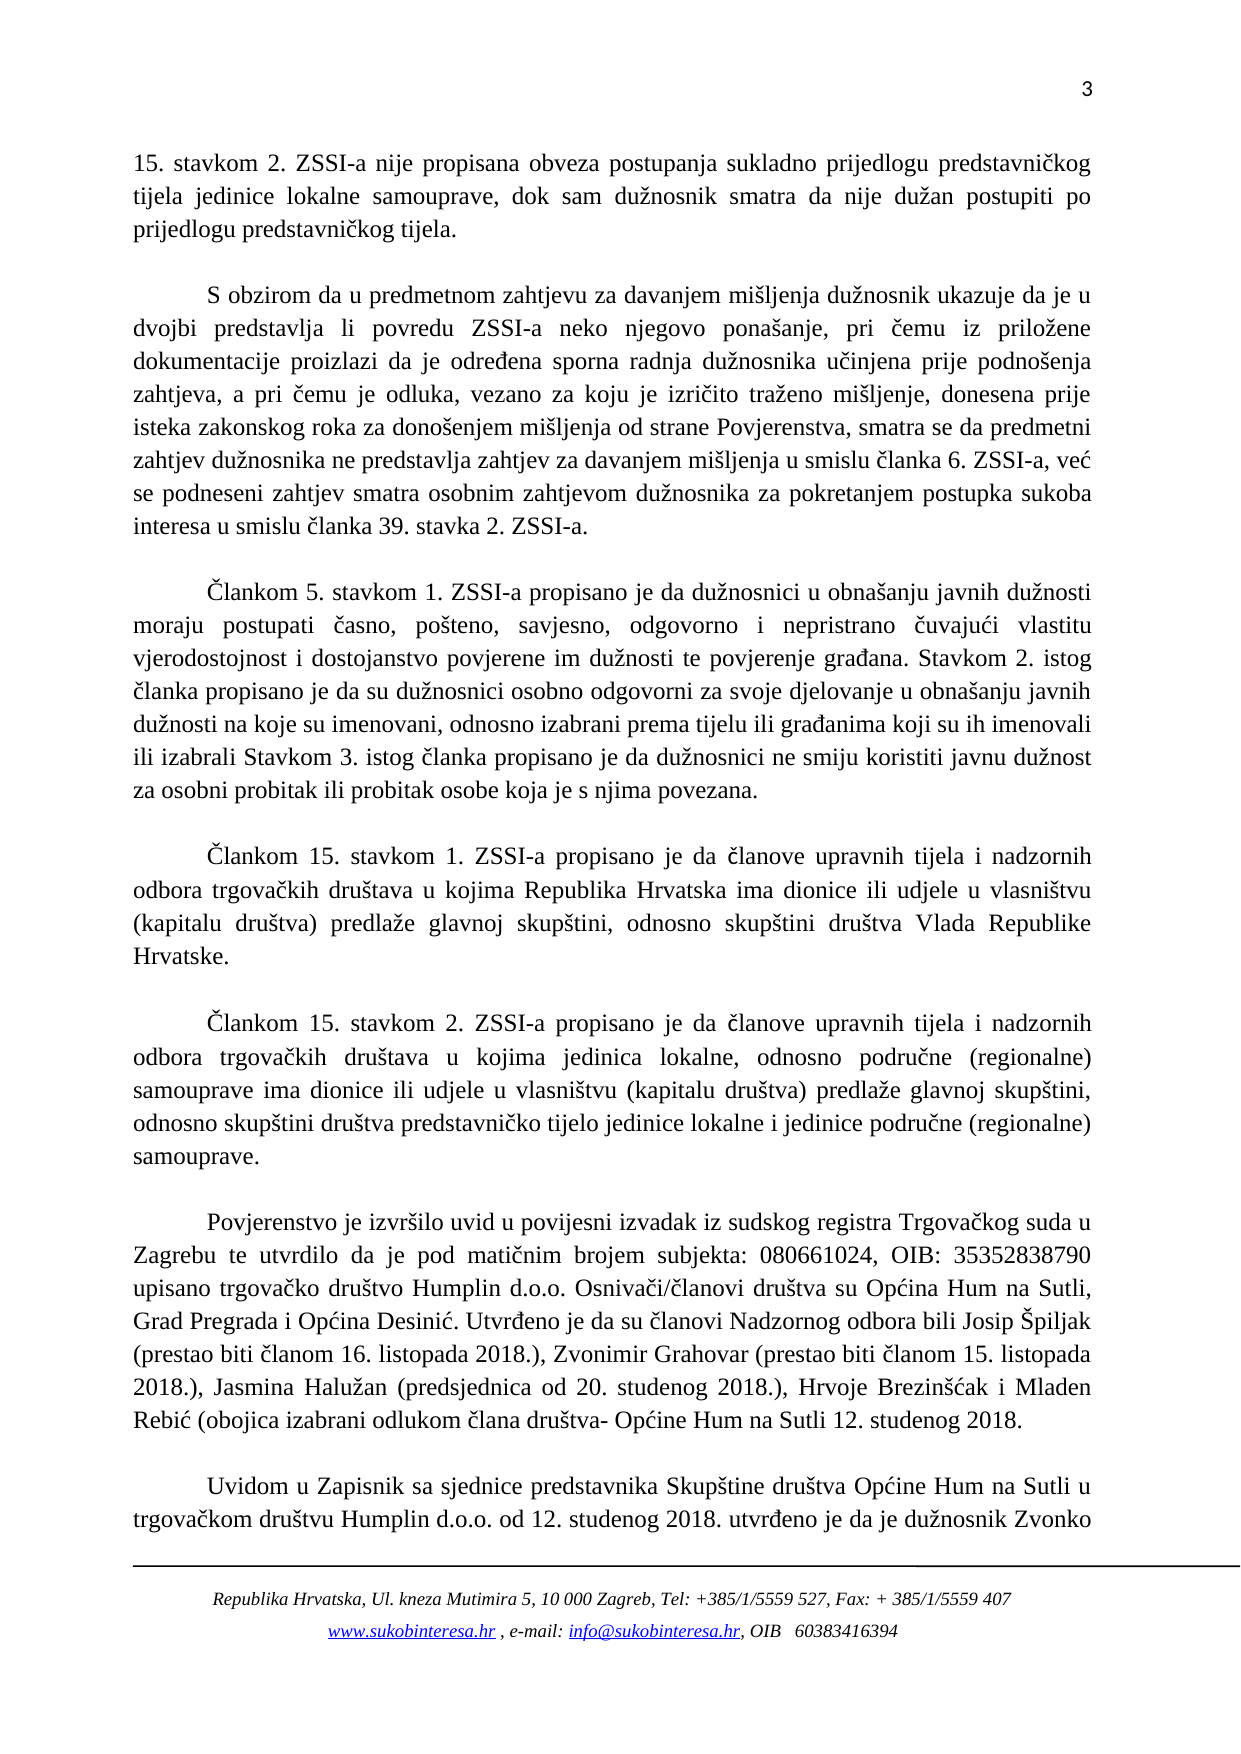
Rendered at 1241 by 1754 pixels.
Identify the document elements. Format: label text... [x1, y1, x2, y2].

text Člankom 15. stavkom 1. ZSSI-a propisano je da članove upravnih tijela i nadzornih odbora trgovačkih društava u kojima Republika Hrvatska ima dionice ili udjele u vlasništvu (kapitalu društva) predlaže glavnoj skupštini, odnosno skupštini društva Vlada Republike Hrvatske. [133, 840, 1092, 970]
text Člankom 15. stavkom 2. ZSSI-a propisano je da članove upravnih tijela i nadzornih odbora trgovačkih društava u kojima jedinica lokalne, odnosno područne (regionalne) samouprave ima dionice ili udjele u vlasništvu (kapitalu društva) predlaže glavnoj skupštini, odnosno skupštini društva predstavničko tijelo jedinice lokalne i jedinice područne (regionalne) samouprave. [133, 1007, 1092, 1170]
text S obzirom da u predmetnom zahtjevu za davanjem mišljenja dužnosnik ukazuje da je u dvojbi predstavlja li povredu ZSSI-a neko njegovo ponašanje, pri čemu iz priložene dokumentacije proizlazi da je određena sporna radnja dužnosnika učinjena prije podnošenja zahtjeva, a pri čemu je odluka, vezano za koju je izričito traženo mišljenje, donesena prije isteka zakonskog roka za donošenjem mišljenja od strane Povjerenstva, smatra se da predmetni zahtjev dužnosnika ne predstavlja zahtjev za davanjem mišljenja u smislu članka 6. ZSSI-a, već se podneseni zahtjev smatra osobnim zahtjevom dužnosnika za pokretanjem postupka sukoba interesa u smislu članka 39. stavka 2. ZSSI-a. [133, 280, 1092, 540]
text Povjerenstvo je izvršilo uvid u povijesni izvadak iz sudskog registra Trgovačkog suda u Zagrebu te utvrdilo da je pod matičnim brojem subjekta: 080661024, OIB: 35352838790 upisano trgovačko društvo Humplin d.o.o. Osnivači/članovi društva su Općina Hum na Sutli, Grad Pregrada i Općina Desinić. Utvrđeno je da su članovi Nadzornog odbora bili Josip Špiljak (prestao biti članom 16. listopada 2018.), Zvonimir Grahovar (prestao biti članom 15. listopada 2018.), Jasmina Halužan (predsjednica od 20. studenog 2018.), Hrvoje Brezinšćak i Mladen Rebić (obojica izabrani odlukom člana društva- Općine Hum na Sutli 12. studenog 2018. [133, 1207, 1092, 1434]
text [133, 148, 1092, 242]
text Člankom 5. stavkom 1. ZSSI-a propisano je da dužnosnici u obnašanju javnih dužnosti moraju postupati časno, pošteno, savjesno, odgovorno i nepristrano čuvajući vlastitu vjerodostojnost i dostojanstvo povjerene im dužnosti te povjerenje građana. Stavkom 2. istog članka propisano je da su dužnosnici osobno odgovorni za svoje djelovanje u obnašanju javnih dužnosti na koje su imenovani, odnosno izabrani prema tijelu ili građanima koji su ih imenovali ili izabrali Stavkom 3. istog članka propisano je da dužnosnici ne smiju koristiti javnu dužnost za osobni probitak ili probitak osobe koja je s njima povezana. [133, 577, 1092, 804]
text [133, 1471, 1092, 1533]
